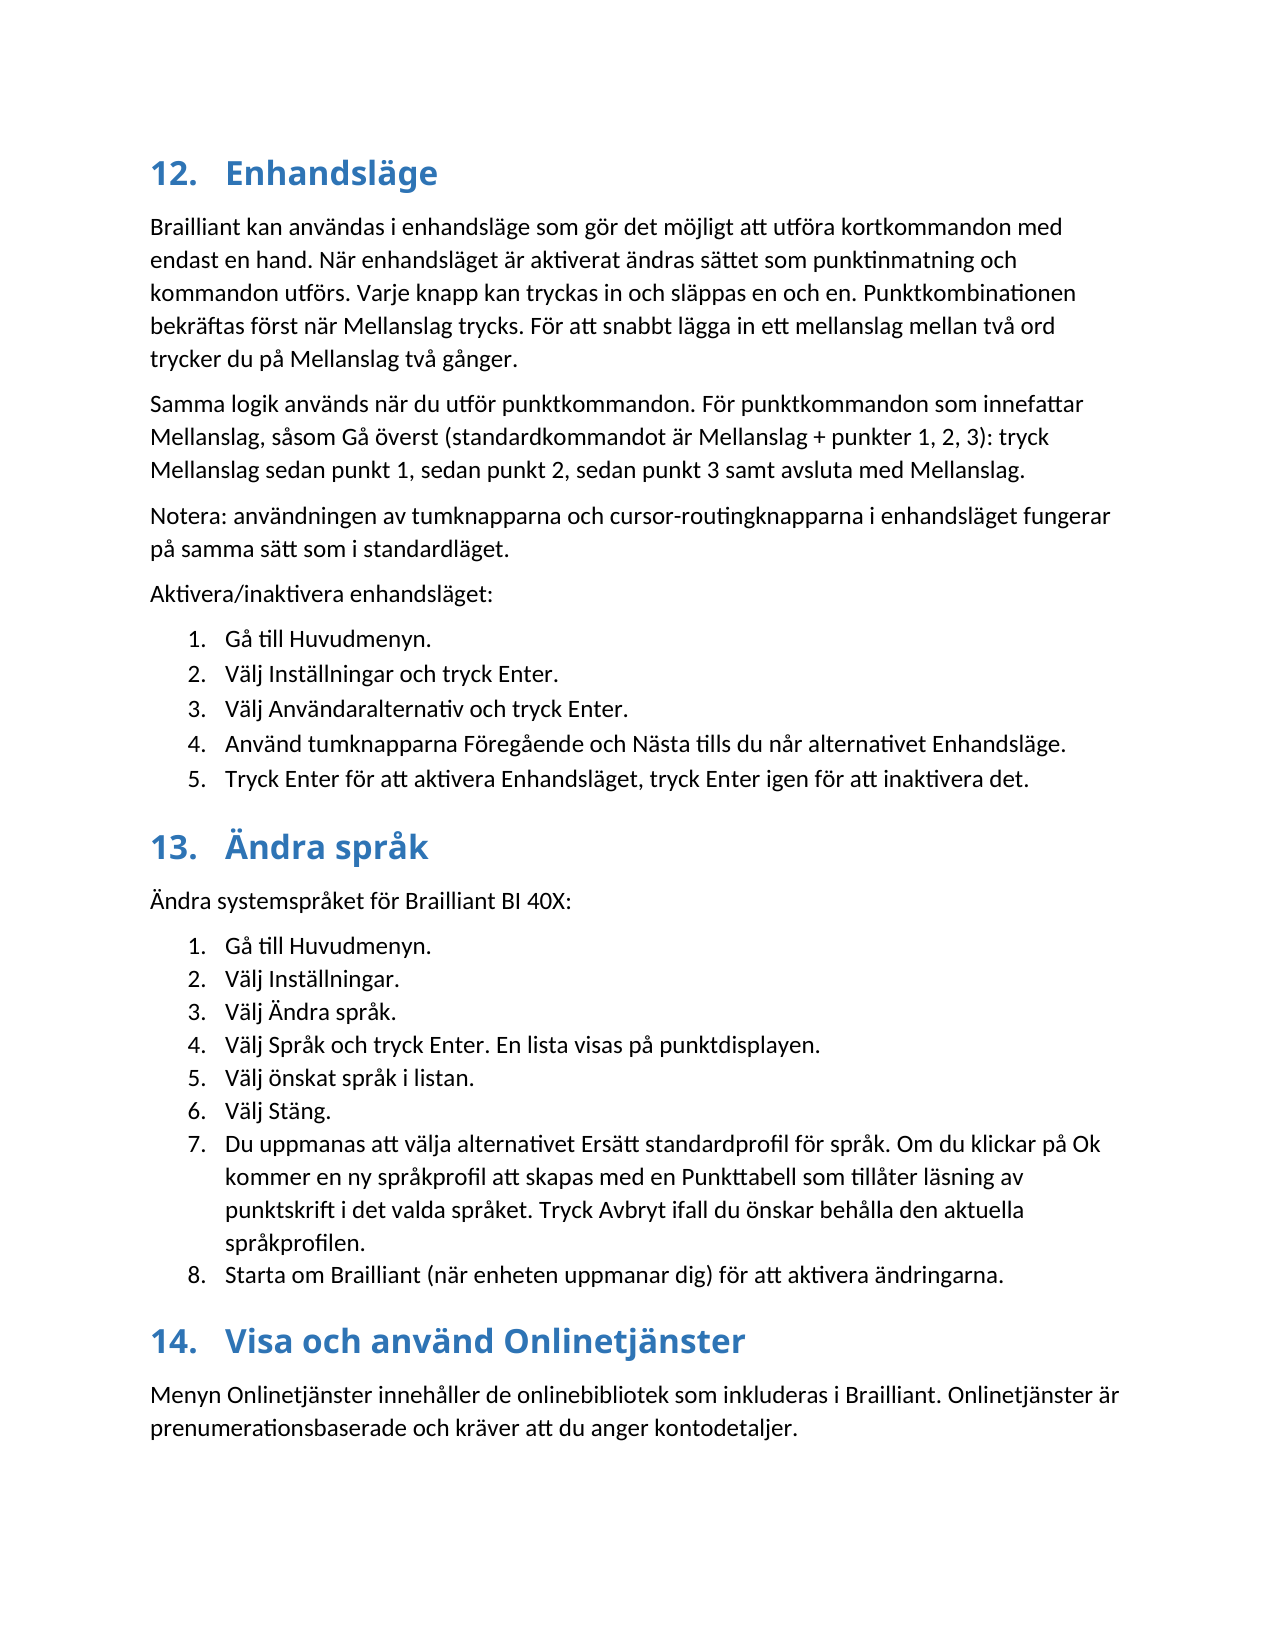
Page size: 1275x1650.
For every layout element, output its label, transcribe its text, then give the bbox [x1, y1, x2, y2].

subtitle Enhandsläge [150, 150, 1125, 195]
list Du uppmanas att välja alternativet Ersätt standardprofil för språk. Om du klickar på Ok kommer en ny språkprofil att skapas med en Punkttabell som tillåter läsning av punktskrift i det valda språket. Tryck Avbryt ifall du önskar behålla den aktuella språkprofilen. [187, 1128, 1125, 1257]
text Menyn Onlinetjänster innehåller de onlinebibliotek som inkluderas i Brailliant. Onlinetjänster är prenumerationsbaserade och kräver att du anger kontodetaljer. [150, 1379, 1125, 1442]
list Välj önskat språk i listan. [187, 1062, 1125, 1093]
list Välj Inställningar. [187, 963, 1125, 994]
list Välj Inställningar och tryck Enter. [187, 658, 1125, 689]
list Tryck Enter för att aktivera Enhandsläget, tryck Enter igen för att inaktivera det. [187, 763, 1125, 794]
subtitle Visa och använd Onlinetjänster [150, 1317, 1125, 1363]
subtitle Ändra språk [150, 823, 1125, 869]
list Starta om Brailliant (när enheten uppmanar dig) för att aktivera ändringarna. [187, 1259, 1125, 1290]
list Gå till Huvudmenyn. [187, 623, 1125, 654]
list Välj Ändra språk. [187, 996, 1125, 1027]
list Gå till Huvudmenyn. [187, 930, 1125, 961]
text Samma logik används när du utför punktkommandon. För punktkommandon som innefattar Mellanslag, såsom Gå överst (standardkommandot är Mellanslag + punkter 1, 2, 3): tryck Mellanslag sedan punkt 1, sedan punkt 2, sedan punkt 3 samt avsluta med Mellanslag. [150, 388, 1125, 485]
text Aktivera/inaktivera enhandsläget: [150, 578, 1125, 609]
text Notera: användningen av tumknapparna och cursor-routingknapparna i enhandsläget fungerar på samma sätt som i standardläget. [150, 500, 1125, 563]
list Välj Språk och tryck Enter. En lista visas på punktdisplayen. [187, 1029, 1125, 1060]
list Använd tumknapparna Föregående och Nästa tills du når alternativet Enhandsläge. [187, 728, 1125, 759]
text Brailliant kan användas i enhandsläge som gör det möjligt att utföra kortkommandon med endast en hand. När enhandsläget är aktiverat ändras sättet som punktinmatning och kommandon utförs. Varje knapp kan tryckas in och släppas en och en. Punktkombinationen bekräftas först när Mellanslag trycks. För att snabbt lägga in ett mellanslag mellan två ord trycker du på Mellanslag två gånger. [150, 211, 1125, 374]
text Ändra systemspråket för Brailliant BI 40X: [150, 885, 1125, 916]
list Välj Stäng. [187, 1095, 1125, 1126]
list Välj Användaralternativ och tryck Enter. [187, 693, 1125, 724]
